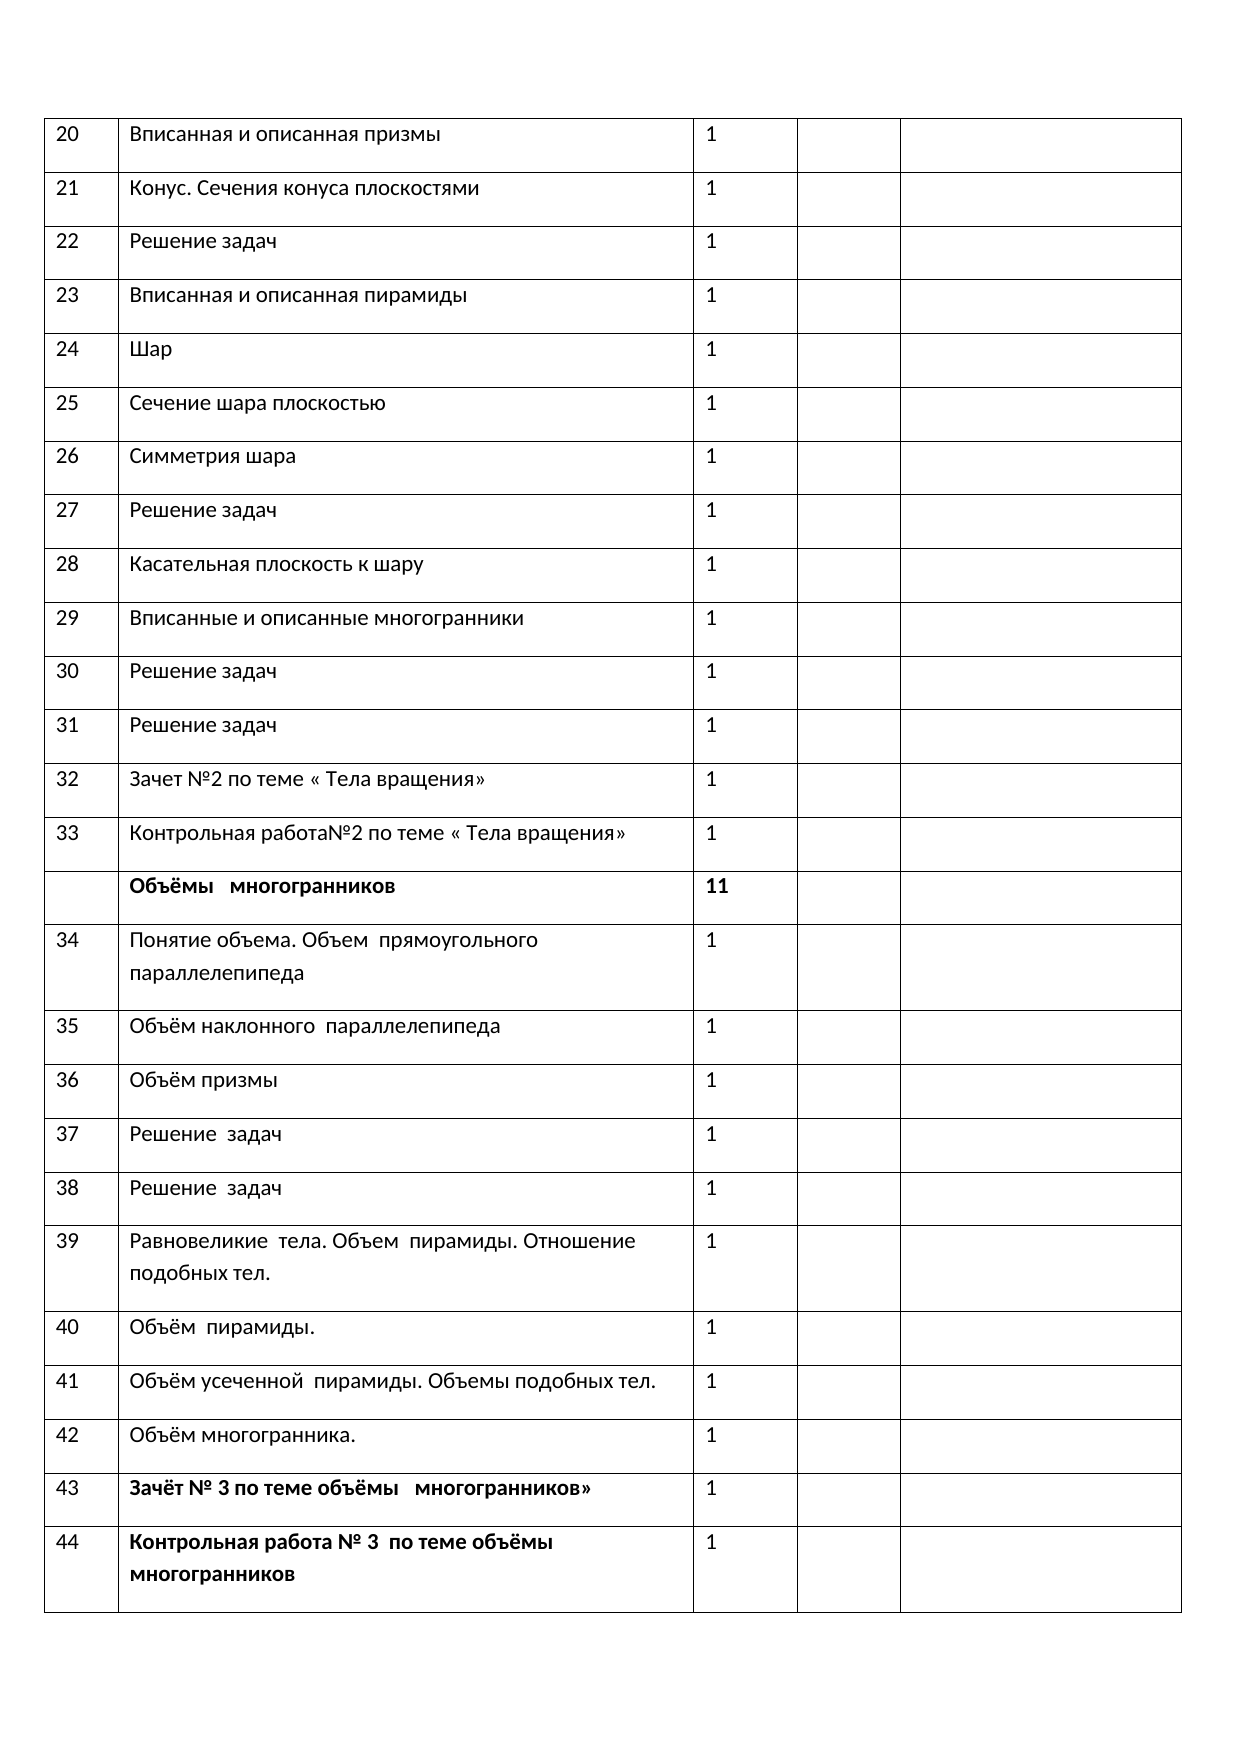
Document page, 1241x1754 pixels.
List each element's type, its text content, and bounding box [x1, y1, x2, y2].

table_cell Сечение шара плоскостью [119, 388, 693, 441]
table_cell [798, 495, 900, 548]
table_cell 1 [694, 1527, 797, 1612]
table_cell [901, 334, 1181, 387]
table_cell [798, 1312, 900, 1365]
table_cell [798, 818, 900, 871]
table_cell 1 [694, 1119, 797, 1172]
table_cell 25 [45, 388, 118, 441]
table_cell [901, 173, 1181, 226]
table_cell 1 [694, 280, 797, 333]
table_cell [798, 657, 900, 709]
table_cell 1 [694, 227, 797, 279]
table_cell Контрольная работа№2 по теме « Тела вращения» [119, 818, 693, 871]
table_cell Решение задач [119, 495, 693, 548]
table_cell [798, 710, 900, 763]
table_cell 42 [45, 1420, 118, 1472]
table_cell [901, 1420, 1181, 1472]
table_cell [901, 388, 1181, 441]
table_cell 1 [694, 549, 797, 602]
table_cell 1 [694, 764, 797, 817]
table_cell 28 [45, 549, 118, 602]
table_cell [901, 1527, 1181, 1612]
table_cell Симметрия шара [119, 442, 693, 494]
table_cell [901, 925, 1181, 1010]
table_cell [798, 549, 900, 602]
table_cell Контрольная работа № 3 по теме объёмы многогранников [119, 1527, 693, 1612]
table_cell 1 [694, 1420, 797, 1472]
table_cell 1 [694, 173, 797, 226]
table_cell 32 [45, 764, 118, 817]
table_cell Зачет №2 по теме « Тела вращения» [119, 764, 693, 817]
table_cell [798, 925, 900, 1010]
table_cell 1 [694, 818, 797, 871]
table_cell 1 [694, 603, 797, 656]
table_cell Равновеликие тела. Объем пирамиды. Отношение подобных тел. [119, 1226, 693, 1311]
table_cell [798, 764, 900, 817]
table_cell [901, 872, 1181, 924]
table_cell [901, 1226, 1181, 1311]
table_cell 11 [694, 872, 797, 924]
table_cell [901, 657, 1181, 709]
table_cell 1 [694, 1312, 797, 1365]
table_cell 41 [45, 1366, 118, 1419]
table_cell [901, 442, 1181, 494]
table_cell Касательная плоскость к шару [119, 549, 693, 602]
table_cell [798, 1420, 900, 1472]
table_cell 43 [45, 1474, 118, 1526]
table_cell [798, 173, 900, 226]
table_cell [901, 1366, 1181, 1419]
table_cell [901, 764, 1181, 817]
table_cell 40 [45, 1312, 118, 1365]
table_cell 26 [45, 442, 118, 494]
table_cell 21 [45, 173, 118, 226]
table_cell Вписанные и описанные многогранники [119, 603, 693, 656]
table_cell 1 [694, 119, 797, 172]
table_cell Вписанная и описанная пирамиды [119, 280, 693, 333]
table_cell Объёмы многогранников [119, 872, 693, 924]
table_cell [901, 227, 1181, 279]
table_cell [45, 872, 118, 924]
table_cell 31 [45, 710, 118, 763]
table_cell [901, 549, 1181, 602]
table_cell 22 [45, 227, 118, 279]
table_cell [901, 280, 1181, 333]
table_cell Решение задач [119, 1173, 693, 1225]
table_cell [798, 280, 900, 333]
table_cell [798, 1011, 900, 1064]
table_cell Конус. Сечения конуса плоскостями [119, 173, 693, 226]
table_cell 1 [694, 710, 797, 763]
table_cell 33 [45, 818, 118, 871]
table_cell Объём пирамиды. [119, 1312, 693, 1365]
table_cell [901, 1119, 1181, 1172]
table_cell 1 [694, 442, 797, 494]
table_cell 29 [45, 603, 118, 656]
table_cell 34 [45, 925, 118, 1010]
table_cell Объём призмы [119, 1065, 693, 1118]
table_cell Шар [119, 334, 693, 387]
table_cell [798, 872, 900, 924]
table_cell [798, 1527, 900, 1612]
table_cell [798, 1366, 900, 1419]
table_cell [901, 119, 1181, 172]
table_cell [798, 442, 900, 494]
table_cell Решение задач [119, 710, 693, 763]
table_cell 36 [45, 1065, 118, 1118]
table_cell 30 [45, 657, 118, 709]
table_cell 24 [45, 334, 118, 387]
table_cell 1 [694, 495, 797, 548]
table_cell 37 [45, 1119, 118, 1172]
table_cell 44 [45, 1527, 118, 1612]
table_cell Понятие объема. Объем прямоугольного параллелепипеда [119, 925, 693, 1010]
table_cell [901, 1312, 1181, 1365]
table_cell Объём многогранника. [119, 1420, 693, 1472]
table_cell 1 [694, 1011, 797, 1064]
table_cell 20 [45, 119, 118, 172]
table_cell [901, 603, 1181, 656]
table_cell Решение задач [119, 657, 693, 709]
table_cell [901, 818, 1181, 871]
table_cell 38 [45, 1173, 118, 1225]
table_cell Решение задач [119, 1119, 693, 1172]
table_cell 39 [45, 1226, 118, 1311]
table_cell [901, 1065, 1181, 1118]
table_cell 1 [694, 334, 797, 387]
table_cell [798, 603, 900, 656]
table_cell [798, 334, 900, 387]
table_cell 1 [694, 1065, 797, 1118]
table_cell 1 [694, 657, 797, 709]
table_cell 23 [45, 280, 118, 333]
table_cell Вписанная и описанная призмы [119, 119, 693, 172]
table_cell 1 [694, 925, 797, 1010]
table_cell [901, 1173, 1181, 1225]
table_cell 1 [694, 1173, 797, 1225]
table_cell Решение задач [119, 227, 693, 279]
table_cell 27 [45, 495, 118, 548]
table_cell 1 [694, 1226, 797, 1311]
table_cell Объём наклонного параллелепипеда [119, 1011, 693, 1064]
table_cell [798, 1119, 900, 1172]
table_cell 1 [694, 1474, 797, 1526]
table_cell 1 [694, 388, 797, 441]
table_cell [901, 710, 1181, 763]
table_cell 1 [694, 1366, 797, 1419]
table_cell 35 [45, 1011, 118, 1064]
table_cell [798, 1065, 900, 1118]
table_cell [901, 1011, 1181, 1064]
table_cell [798, 1173, 900, 1225]
table_cell [798, 119, 900, 172]
table_cell [901, 495, 1181, 548]
table_cell [798, 388, 900, 441]
table_cell [798, 227, 900, 279]
table_cell Зачёт № 3 по теме объёмы многогранников» [119, 1474, 693, 1526]
table_cell [798, 1474, 900, 1526]
table_cell [901, 1474, 1181, 1526]
table_cell Объём усеченной пирамиды. Объемы подобных тел. [119, 1366, 693, 1419]
table_cell [798, 1226, 900, 1311]
